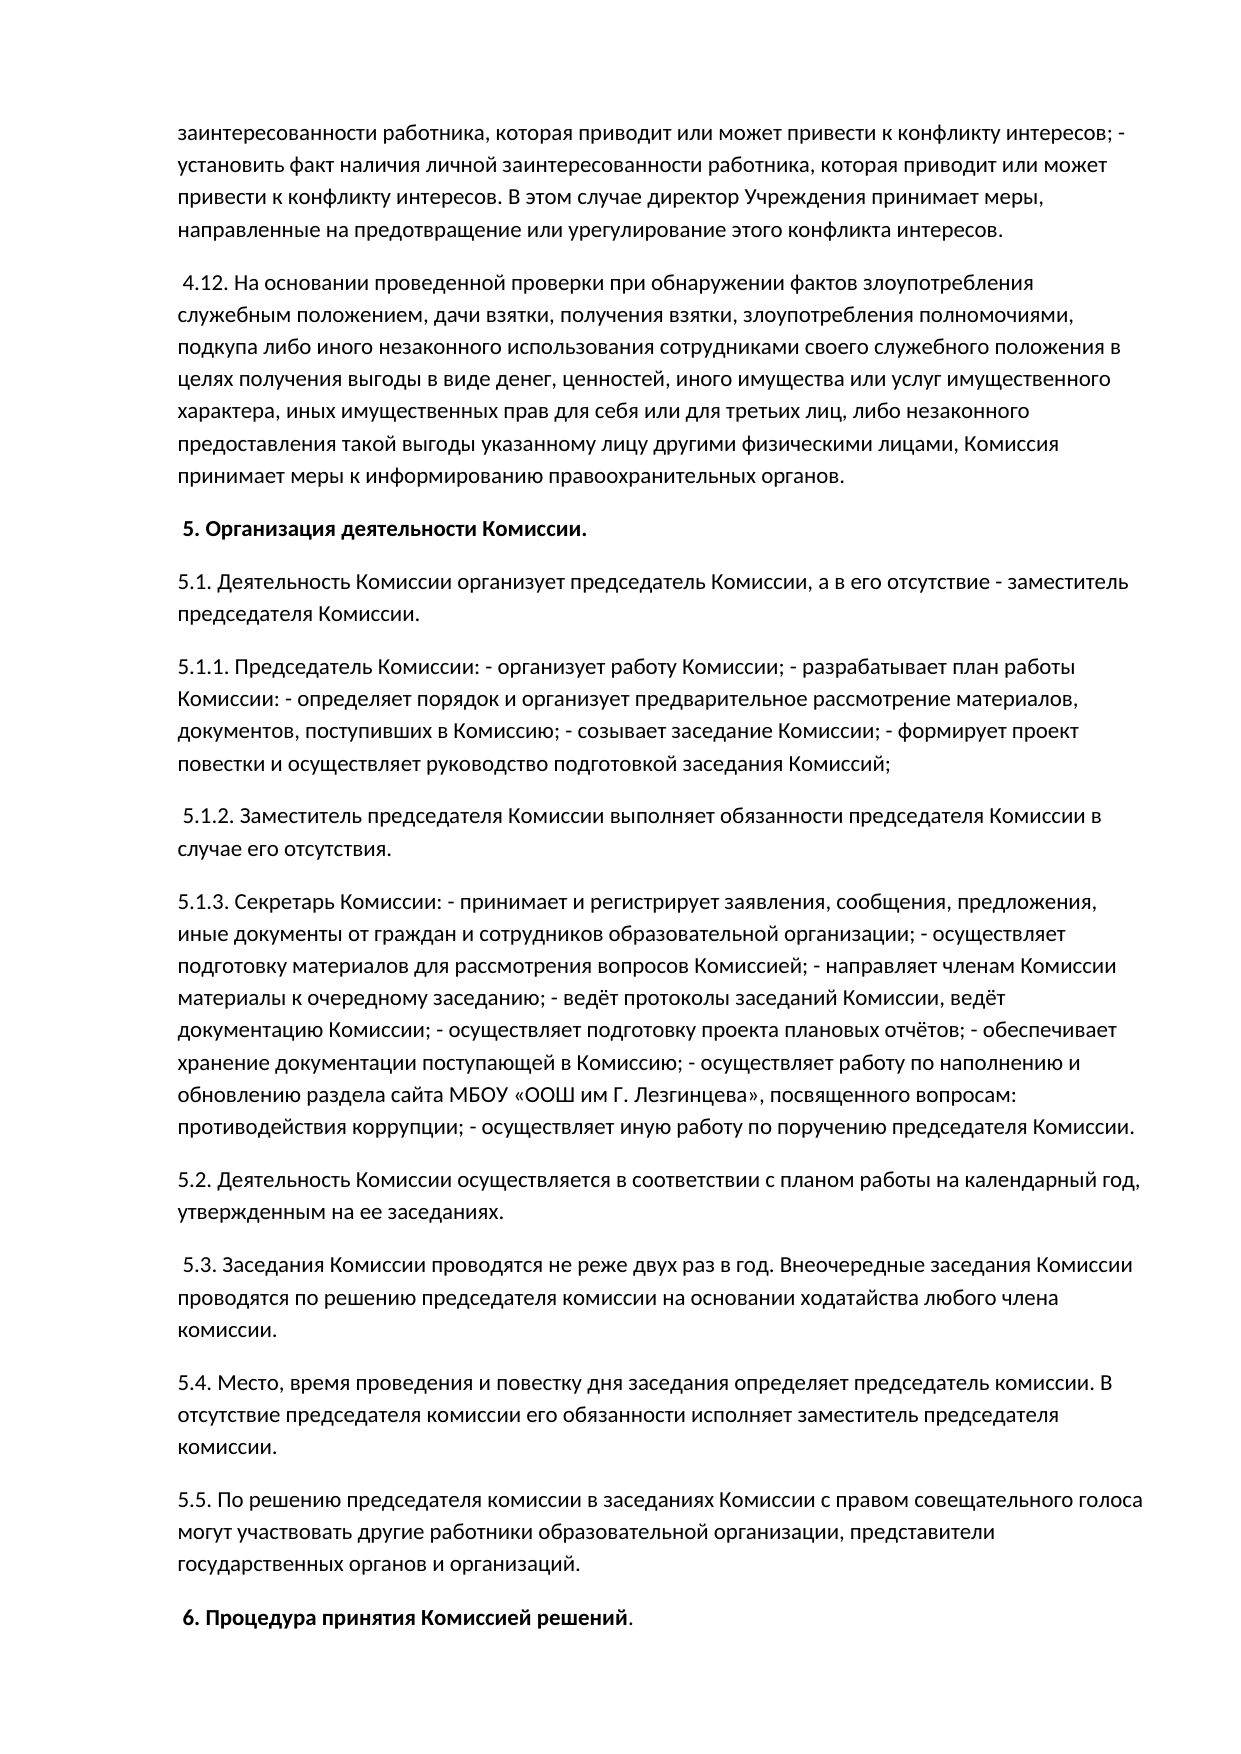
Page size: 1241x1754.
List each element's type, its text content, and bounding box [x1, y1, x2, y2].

text 5.5. По решению председателя комиссии в заседаниях Комиссии с правом совещательного голоса могут участвовать другие работники образовательной организации, представители государственных органов и организаций. [177, 1485, 1152, 1578]
text 5.1.2. Заместитель председателя Комиссии выполняет обязанности председателя Комиссии в случае его отсутствия. [177, 802, 1152, 862]
text 5.1.3. Секретарь Комиссии: - принимает и регистрирует заявления, сообщения, предложения, иные документы от граждан и сотрудников образовательной организации; - осуществляет подготовку материалов для рассмотрения вопросов Комиссией; - направляет членам Комиссии материалы к очередному заседанию; - ведёт протоколы заседаний Комиссии, ведёт документацию Комиссии; - осуществляет подготовку проекта плановых отчётов; - обеспечивает хранение документации поступающей в Комиссию; - осуществляет работу по наполнению и обновлению раздела сайта МБОУ «ООШ им Г. Лезгинцева», посвященного вопросам: противодействия коррупции; - осуществляет иную работу по поручению председателя Комиссии. [177, 887, 1152, 1140]
text 6. Процедура принятия Комиссией решений. [177, 1603, 1152, 1631]
text 5.4. Место, время проведения и повестку дня заседания определяет председатель комиссии. В отсутствие председателя комиссии его обязанности исполняет заместитель председателя комиссии. [177, 1368, 1152, 1460]
text 5.3. Заседания Комиссии проводятся не реже двух раз в год. Внеочередные заседания Комиссии проводятся по решению председателя комиссии на основании ходатайства любого члена комиссии. [177, 1250, 1152, 1343]
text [177, 118, 1152, 243]
text 5.1.1. Председатель Комиссии: - организует работу Комиссии; - разрабатывает план работы Комиссии: - определяет порядок и организует предварительное рассмотрение материалов, документов, поступивших в Комиссию; - созывает заседание Комиссии; - формирует проект повестки и осуществляет руководство подготовкой заседания Комиссий; [177, 652, 1152, 777]
text 5. Организация деятельности Комиссии. [177, 514, 1152, 542]
text 5.1. Деятельность Комиссии организует председатель Комиссии, а в его отсутствие - заместитель председателя Комиссии. [177, 567, 1152, 627]
text 4.12. На основании проведенной проверки при обнаружении фактов злоупотребления служебным положением, дачи взятки, получения взятки, злоупотребления полномочиями, подкупа либо иного незаконного использования сотрудниками своего служебного положения в целях получения выгоды в виде денег, ценностей, иного имущества или услуг имущественного характера, иных имущественных прав для себя или для третьих лиц, либо незаконного предоставления такой выгоды указанному лицу другими физическими лицами, Комиссия принимает меры к информированию правоохранительных органов. [177, 268, 1152, 489]
text 5.2. Деятельность Комиссии осуществляется в соответствии с планом работы на календарный год, утвержденным на ее заседаниях. [177, 1165, 1152, 1225]
